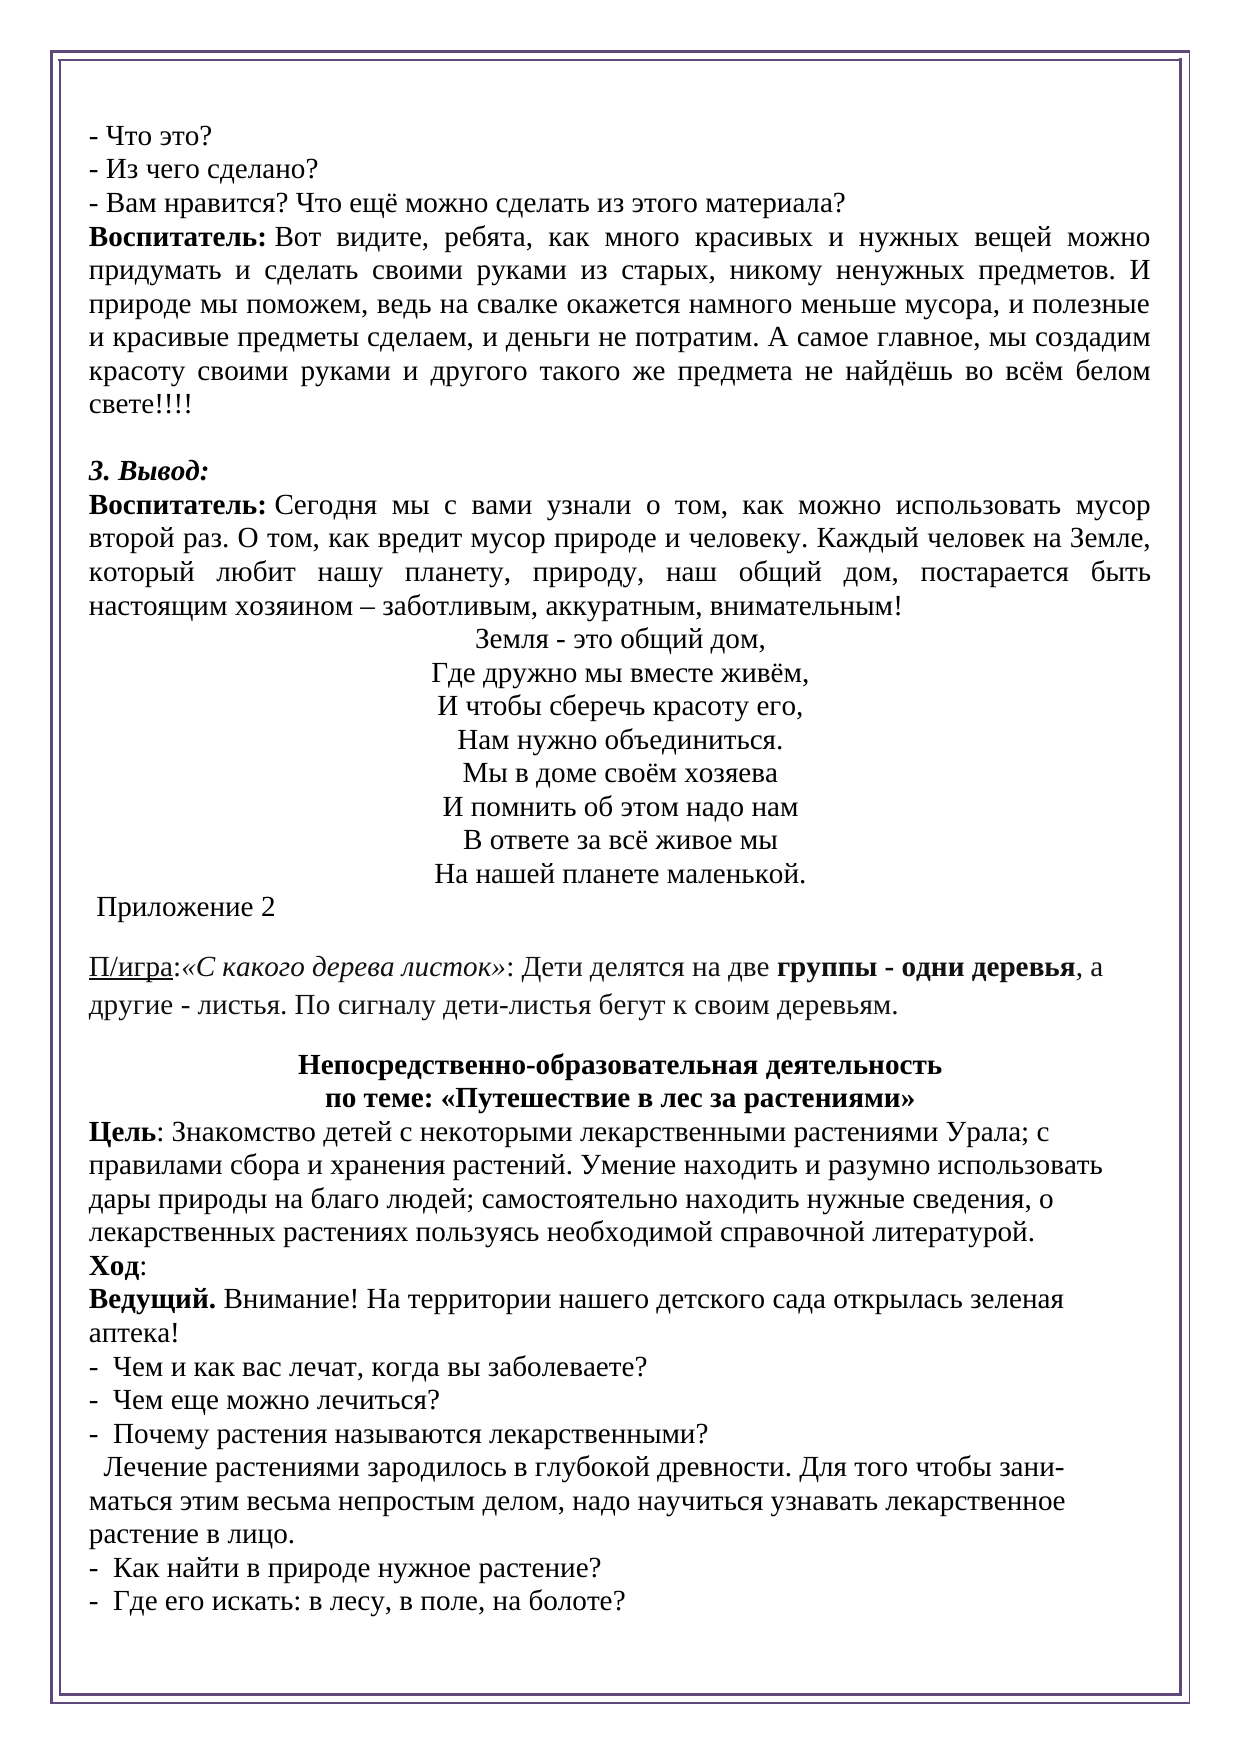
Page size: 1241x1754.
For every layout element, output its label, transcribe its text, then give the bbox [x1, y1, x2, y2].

text П/игра:«С какого дерева листок»: Дети делятся на две группы - одни деревья, а другие - листья. По сигналу дети-листья бегут к своим деревьям. [89, 949, 1152, 1021]
text Лечение растениями зародилось в глубокой древности. Для того чтобы зани- [89, 1449, 1152, 1483]
text Ведущий. Внимание! На территории нашего детского сада открылась зеленая [89, 1282, 1152, 1315]
text Приложение 2 [89, 889, 1152, 923]
text Ход: [89, 1248, 1152, 1282]
text Воспитатель: Вот видите, ребята, как много красивых и нужных вещей можно придумать и сделать своими руками из старых, никому ненужных предметов. И природе мы поможем, ведь на свалке окажется намного меньше мусора, и полезные и красивые предметы сделаем, и деньги не потратим. А самое главное, мы создадим красоту своими руками и другого такого же предмета не найдёшь во всём белом свете!!!! [89, 219, 1152, 420]
text 3. Вывод: [89, 453, 1152, 487]
text - Что это? [89, 118, 1152, 152]
text - Чем еще можно лечиться? [89, 1382, 1152, 1416]
text Мы в доме своём хозяева [89, 755, 1152, 789]
text растение в лицо. [89, 1516, 1152, 1550]
text - Из чего сделано? [89, 152, 1152, 185]
text В ответе за всё живое мы [89, 822, 1152, 856]
text И помнить об этом надо нам [89, 789, 1152, 822]
text Нам нужно объединиться. [89, 722, 1152, 755]
text - Чем и как вас лечат, когда вы заболеваете? [89, 1349, 1152, 1382]
text Цель: Знакомство детей с некоторыми лекарственными растениями Урала; с правилами сбора и хранения растений. Умение находить и разумно использовать дары природы на благо людей; самостоятельно находить нужные сведения, о лекарственных растениях пользуясь необходимой справочной литературой. [89, 1114, 1152, 1248]
text На нашей планете маленькой. [89, 856, 1152, 889]
text - Как найти в природе нужное растение? [89, 1550, 1152, 1583]
text И чтобы сберечь красоту его, [89, 688, 1152, 722]
text аптека! [89, 1315, 1152, 1349]
text Земля - это общий дом, [89, 621, 1152, 655]
text Воспитатель: Сегодня мы с вами узнали о том, как можно использовать мусор второй раз. О том, как вредит мусор природе и человеку. Каждый человек на Земле, который любит нашу планету, природу, наш общий дом, постарается быть настоящим хозяином – заботливым, аккуратным, внимательным! [89, 487, 1152, 621]
text Где дружно мы вместе живём, [89, 655, 1152, 688]
text - Почему растения называются лекарственными? [89, 1416, 1152, 1449]
text по теме: «Путешествие в лес за растениями» [89, 1080, 1152, 1114]
text - Где его искать: в лесу, в поле, на болоте? [89, 1583, 1152, 1617]
text маться этим весьма непростым делом, надо научиться узнавать лекарственное [89, 1483, 1152, 1516]
text Непосредственно-образовательная деятельность [89, 1047, 1152, 1080]
text - Вам нравится? Что ещё можно сделать из этого материала? [89, 185, 1152, 219]
